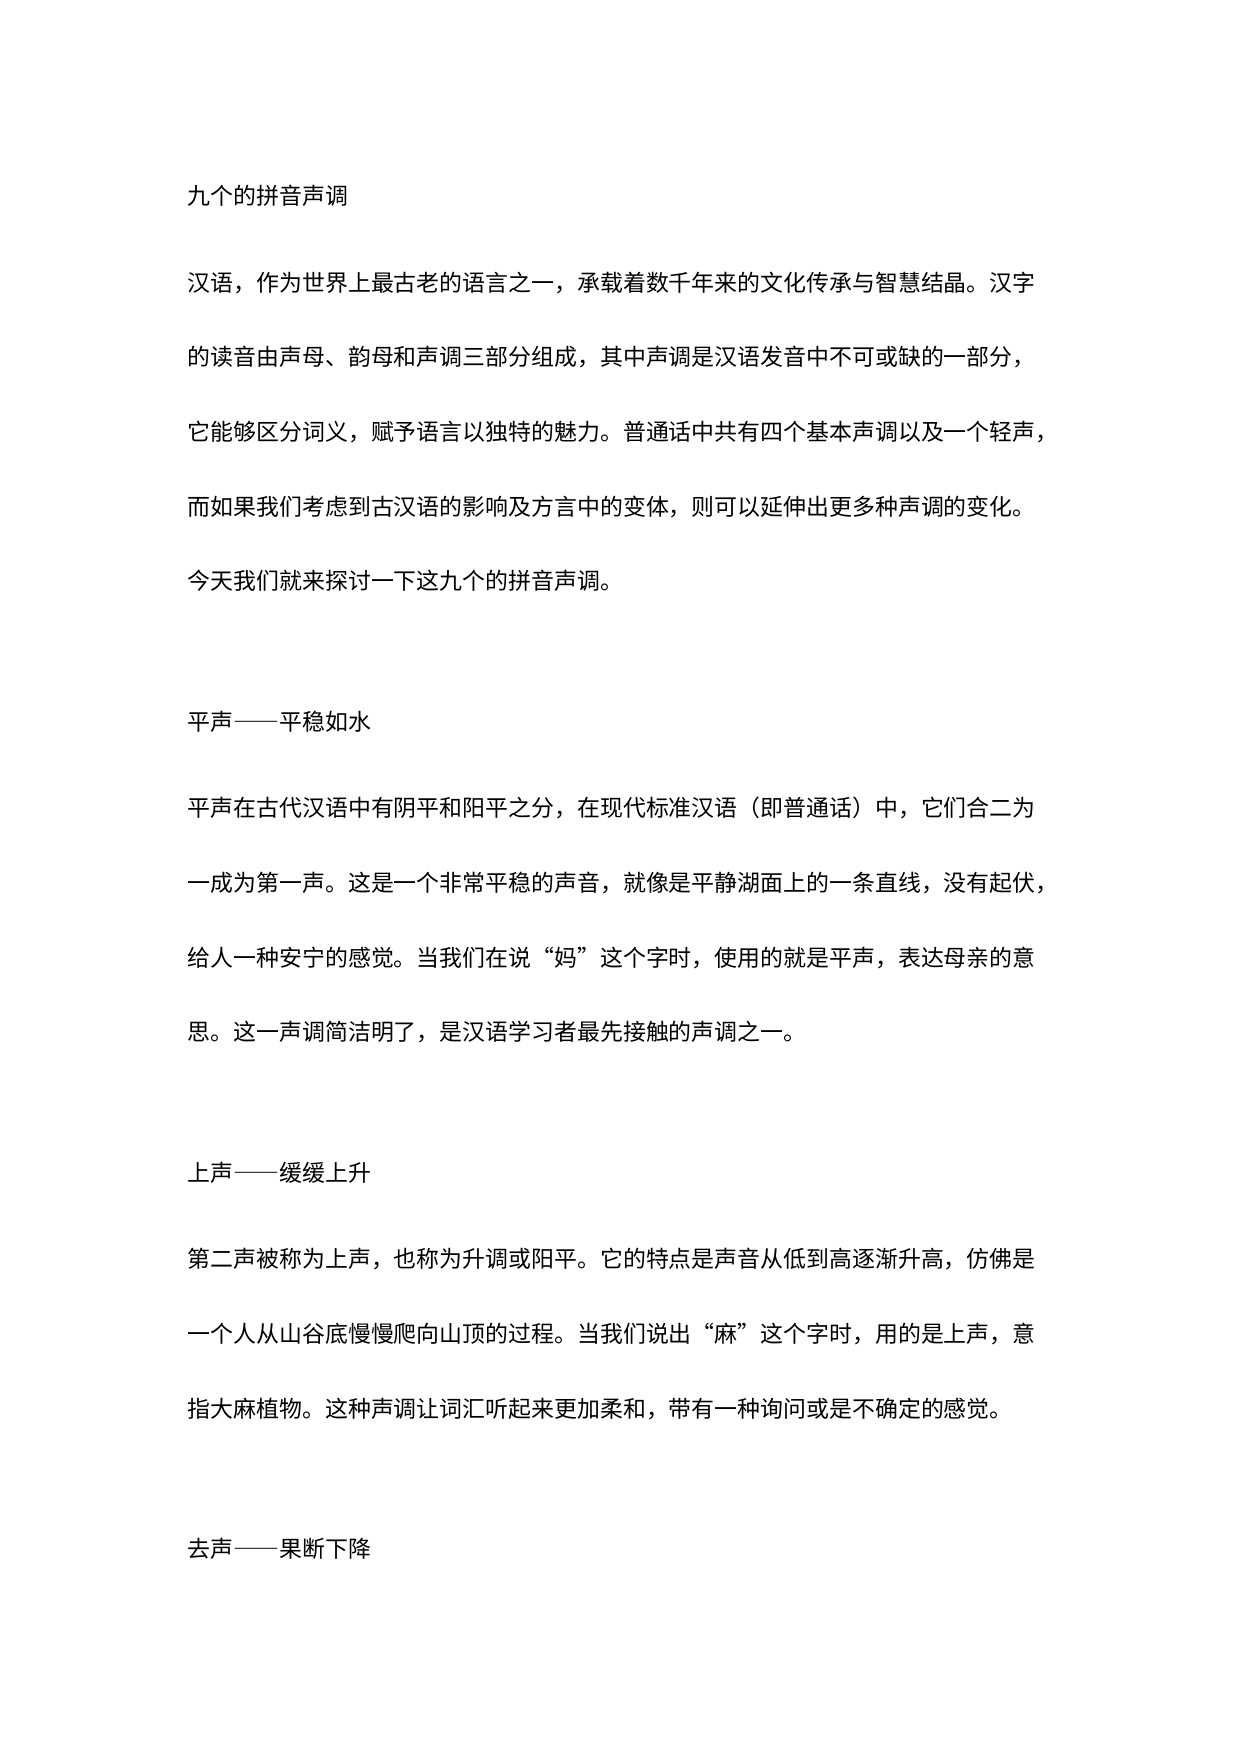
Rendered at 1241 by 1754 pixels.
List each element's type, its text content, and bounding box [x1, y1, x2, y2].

text 汉语，作为世界上最古老的语言之一，承载着数千年来的文化传承与智慧结晶。汉字的读音由声母、韵母和声调三部分组成，其中声调是汉语发音中不可或缺的一部分，它能够区分词义，赋予语言以独特的魅力。普通话中共有四个基本声调以及一个轻声，而如果我们考虑到古汉语的影响及方言中的变体，则可以延伸出更多种声调的变化。今天我们就来探讨一下这九个的拼音声调。 [187, 248, 1053, 612]
text 九个的拼音声调 [187, 162, 1053, 227]
text 第二声被称为上声，也称为升调或阳平。它的特点是声音从低到高逐渐升高，仿佛是一个人从山谷底慢慢爬向山顶的过程。当我们说出“麻”这个字时，用的是上声，意指大麻植物。这种声调让词汇听起来更加柔和，带有一种询问或是不确定的感觉。 [187, 1225, 1053, 1440]
text 去声——果断下降 [187, 1515, 1053, 1580]
text 上声——缓缓上升 [187, 1139, 1053, 1204]
text 平声在古代汉语中有阴平和阳平之分，在现代标准汉语（即普通话）中，它们合二为一成为第一声。这是一个非常平稳的声音，就像是平静湖面上的一条直线，没有起伏，给人一种安宁的感觉。当我们在说“妈”这个字时，使用的就是平声，表达母亲的意思。这一声调简洁明了，是汉语学习者最先接触的声调之一。 [187, 774, 1053, 1063]
text 平声——平稳如水 [187, 688, 1053, 753]
